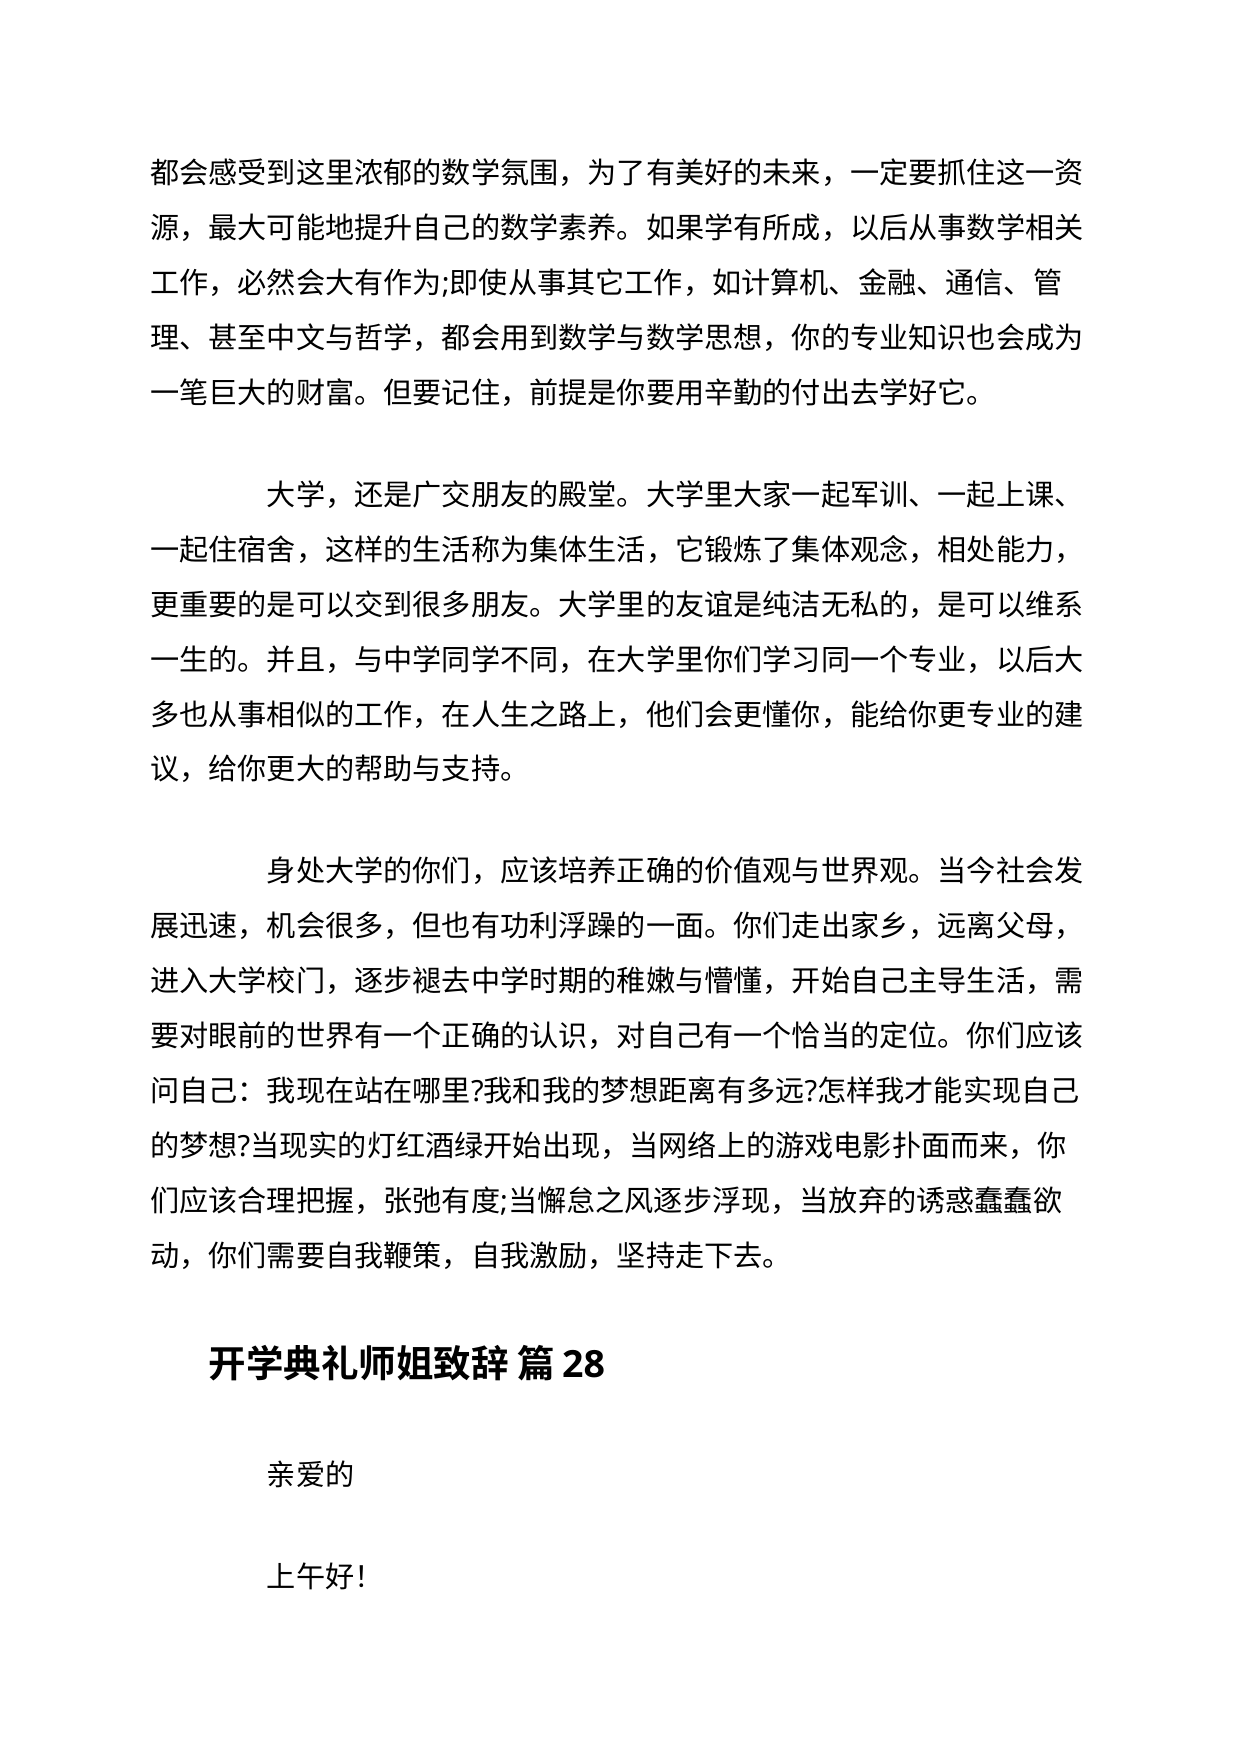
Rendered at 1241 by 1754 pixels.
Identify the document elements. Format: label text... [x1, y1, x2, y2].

text 亲爱的 [150, 1452, 1090, 1494]
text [150, 150, 1090, 412]
text 身处大学的你们，应该培养正确的价值观与世界观。当今社会发展迅速，机会很多，但也有功利浮躁的一面。你们走出家乡，远离父母，进入大学校门，逐步褪去中学时期的稚嫩与懵懂，开始自己主导生活，需要对眼前的世界有一个正确的认识，对自己有一个恰当的定位。你们应该问自己：我现在站在哪里?我和我的梦想距离有多远?怎样我才能实现自己的梦想?当现实的灯红酒绿开始出现，当网络上的游戏电影扑面而来，你们应该合理把握，张弛有度;当懈怠之风逐步浮现，当放弃的诱惑蠢蠢欲动，你们需要自我鞭策，自我激励，坚持走下去。 [150, 848, 1090, 1274]
text 开学典礼师姐致辞 篇28 [150, 1334, 1090, 1388]
text 大学，还是广交朋友的殿堂。大学里大家一起军训、一起上课、一起住宿舍，这样的生活称为集体生活，它锻炼了集体观念，相处能力，更重要的是可以交到很多朋友。大学里的友谊是纯洁无私的，是可以维系一生的。并且，与中学同学不同，在大学里你们学习同一个专业，以后大多也从事相似的工作，在人生之路上，他们会更懂你，能给你更专业的建议，给你更大的帮助与支持。 [150, 471, 1090, 788]
text 上午好！ [150, 1553, 1090, 1596]
